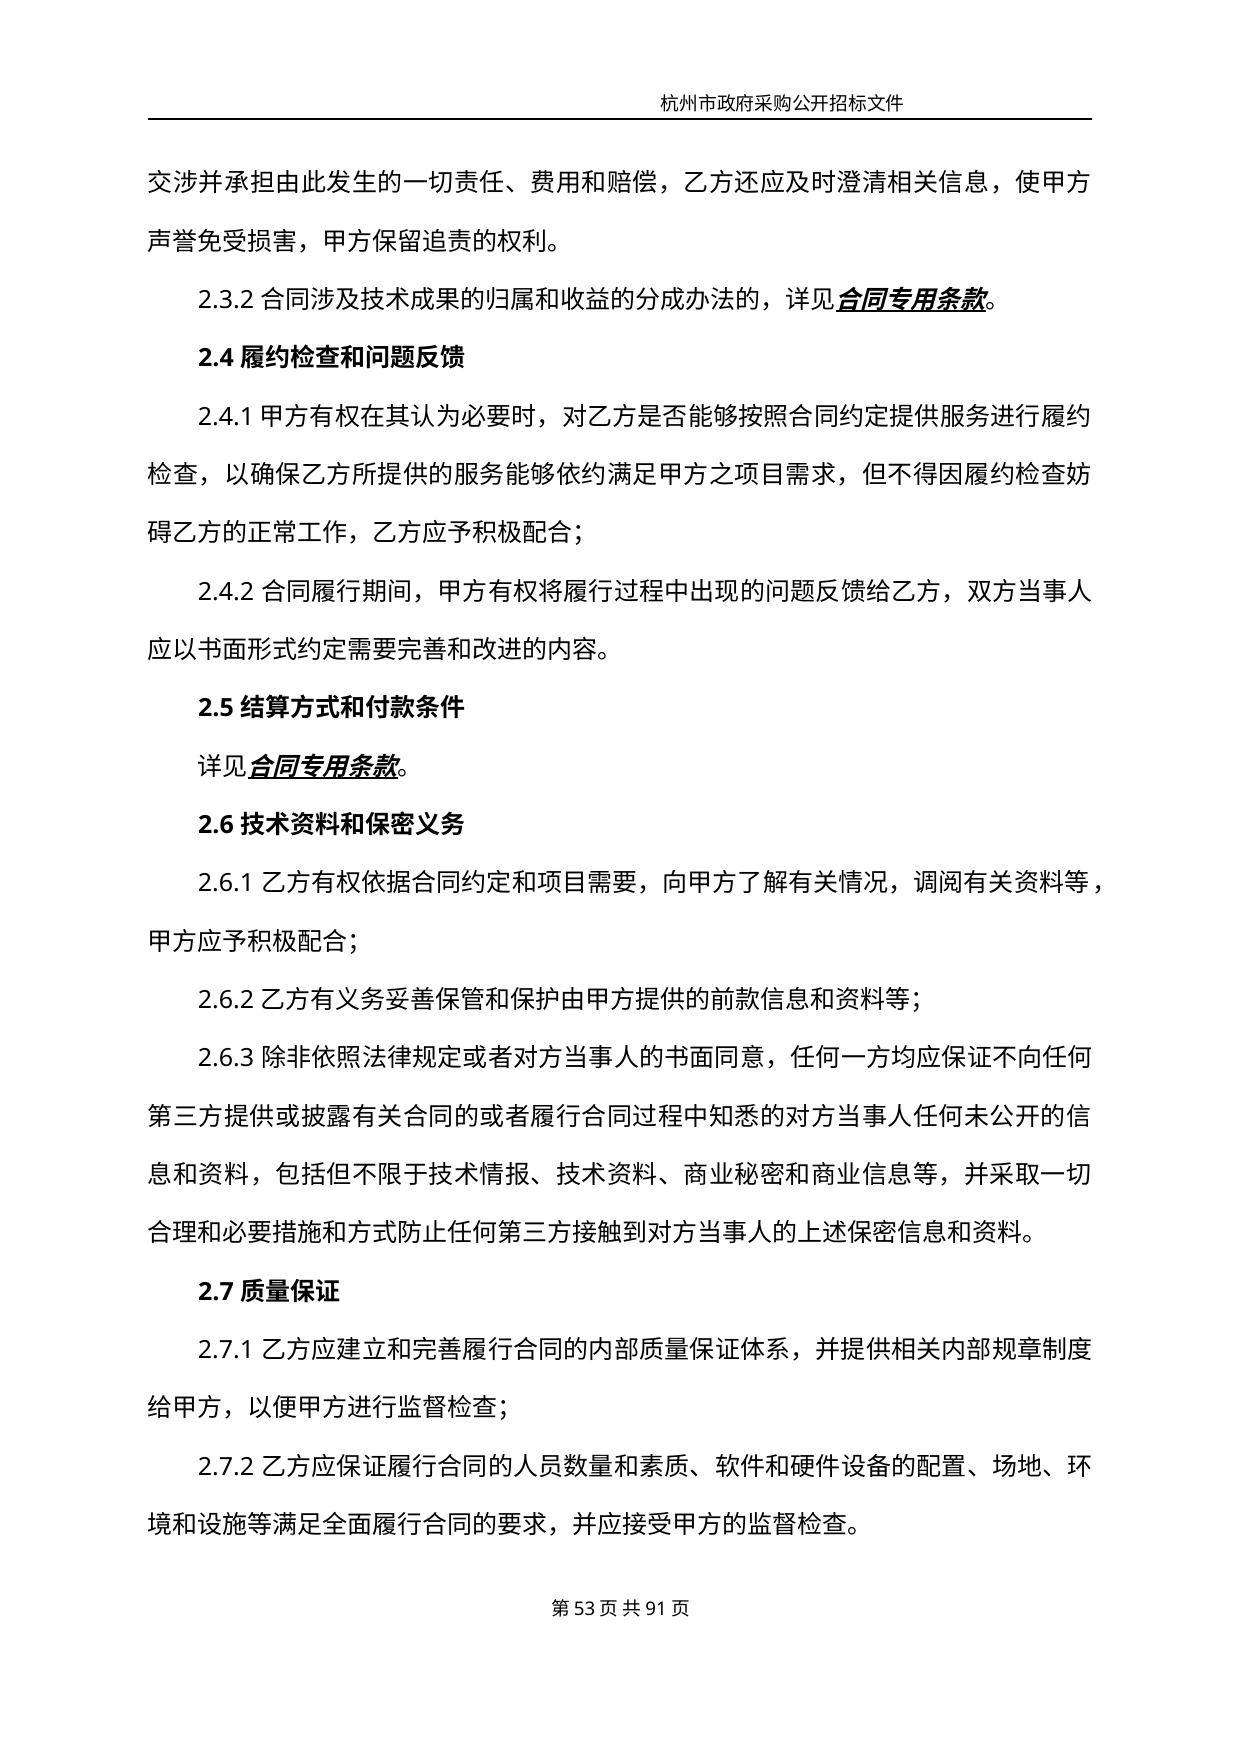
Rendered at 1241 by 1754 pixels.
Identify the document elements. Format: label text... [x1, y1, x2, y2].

text 2.6.3 除非依照法律规定或者对方当事人的书面同意，任何一方均应保证不向任何第三方提供或披露有关合同的或者履行合同过程中知悉的对方当事人任何未公开的信息和资料，包括但不限于技术情报、技术资料、商业秘密和商业信息等，并采取一切合理和必要措施和方式防止任何第三方接触到对方当事人的上述保密信息和资料。 [148, 1020, 1092, 1253]
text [148, 145, 1092, 262]
text 2.6 技术资料和保密义务 [148, 787, 1092, 845]
text 2.6.2 乙方有义务妥善保管和保护由甲方提供的前款信息和资料等； [148, 962, 1092, 1020]
text 2.7 质量保证 [148, 1253, 1092, 1312]
text 2.3.2 合同涉及技术成果的归属和收益的分成办法的，详见合同专用条款。 [148, 262, 1092, 320]
text 2.7.1 乙方应建立和完善履行合同的内部质量保证体系，并提供相关内部规章制度给甲方，以便甲方进行监督检查； [148, 1312, 1092, 1428]
text 2.5 结算方式和付款条件 [148, 670, 1092, 728]
text 2.4.1甲方有权在其认为必要时，对乙方是否能够按照合同约定提供服务进行履约检查，以确保乙方所提供的服务能够依约满足甲方之项目需求，但不得因履约检查妨碍乙方的正常工作，乙方应予积极配合； [148, 378, 1092, 553]
text 2.4.2 合同履行期间，甲方有权将履行过程中出现的问题反馈给乙方，双方当事人应以书面形式约定需要完善和改进的内容。 [148, 553, 1092, 670]
text 2.4 履约检查和问题反馈 [148, 320, 1092, 378]
text 详见合同专用条款。 [148, 728, 1092, 787]
text 2.6.1 乙方有权依据合同约定和项目需要，向甲方了解有关情况，调阅有关资料等，甲方应予积极配合； [148, 845, 1092, 962]
text 2.7.2 乙方应保证履行合同的人员数量和素质、软件和硬件设备的配置、场地、环境和设施等满足全面履行合同的要求，并应接受甲方的监督检查。 [148, 1428, 1092, 1545]
